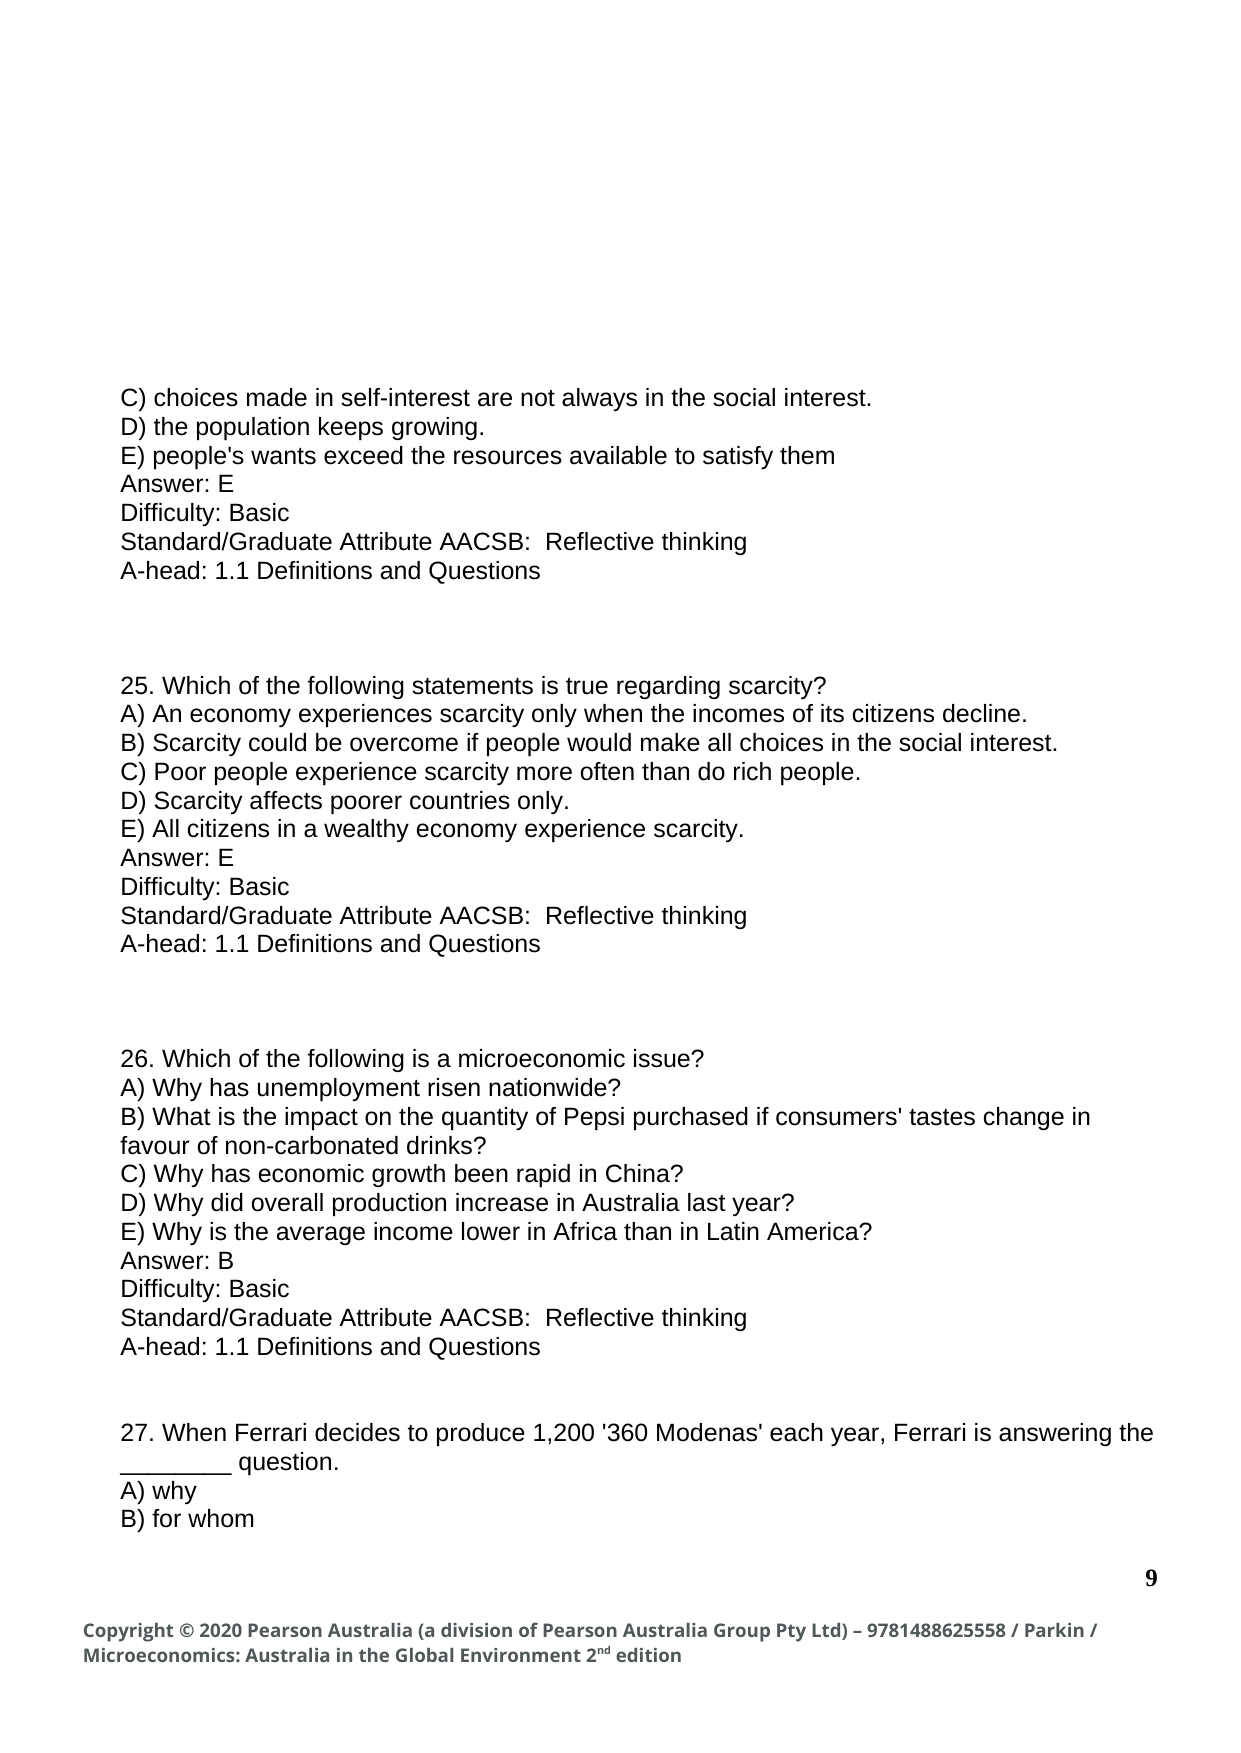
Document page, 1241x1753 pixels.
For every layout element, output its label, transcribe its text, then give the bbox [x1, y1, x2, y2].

text A-head: 1.1 Definitions and Questions [120, 1332, 1157, 1361]
text 25. Which of the following statements is true regarding scarcity? [120, 671, 1157, 699]
text D) Why did overall production increase in Australia last year? [120, 1188, 1157, 1217]
text A) Why has unemployment risen nationwide? [120, 1073, 1157, 1102]
text E) All citizens in a wealthy economy experience scarcity. [120, 814, 1157, 843]
text Answer: E [120, 469, 1157, 498]
text C) Poor people experience scarcity more often than do rich people. [120, 757, 1157, 786]
text B) What is the impact on the quantity of Pepsi purchased if consumers' tastes change in favour of non-carbonated drinks? [120, 1102, 1157, 1159]
text C) choices made in self-interest are not always in the social interest. [120, 383, 1157, 412]
text Difficulty: Basic [120, 1274, 1157, 1303]
text B) Scarcity could be overcome if people would make all choices in the social interest. [120, 728, 1157, 757]
text Standard/Graduate Attribute AACSB: Reflective thinking [120, 527, 1157, 556]
text A) An economy experiences scarcity only when the incomes of its citizens decline. [120, 699, 1157, 728]
text Standard/Graduate Attribute AACSB: Reflective thinking [120, 901, 1157, 929]
text Answer: E [120, 843, 1157, 872]
text Difficulty: Basic [120, 498, 1157, 527]
text 26. Which of the following is a microeconomic issue? [120, 1044, 1157, 1073]
text A-head: 1.1 Definitions and Questions [120, 929, 1157, 958]
text C) Why has economic growth been rapid in China? [120, 1159, 1157, 1188]
text A-head: 1.1 Definitions and Questions [120, 556, 1157, 584]
text 27. When Ferrari decides to produce 1,200 '360 Modenas' each year, Ferrari is answering the ________ question. [120, 1418, 1157, 1476]
text D) the population keeps growing. [120, 412, 1157, 441]
text E) Why is the average income lower in Africa than in Latin America? [120, 1217, 1157, 1246]
text Answer: B [120, 1246, 1157, 1274]
text B) for whom [120, 1504, 1157, 1533]
text Difficulty: Basic [120, 872, 1157, 901]
text E) people's wants exceed the resources available to satisfy them [120, 441, 1157, 469]
text D) Scarcity affects poorer countries only. [120, 786, 1157, 814]
text Standard/Graduate Attribute AACSB: Reflective thinking [120, 1303, 1157, 1332]
text A) why [120, 1476, 1157, 1504]
